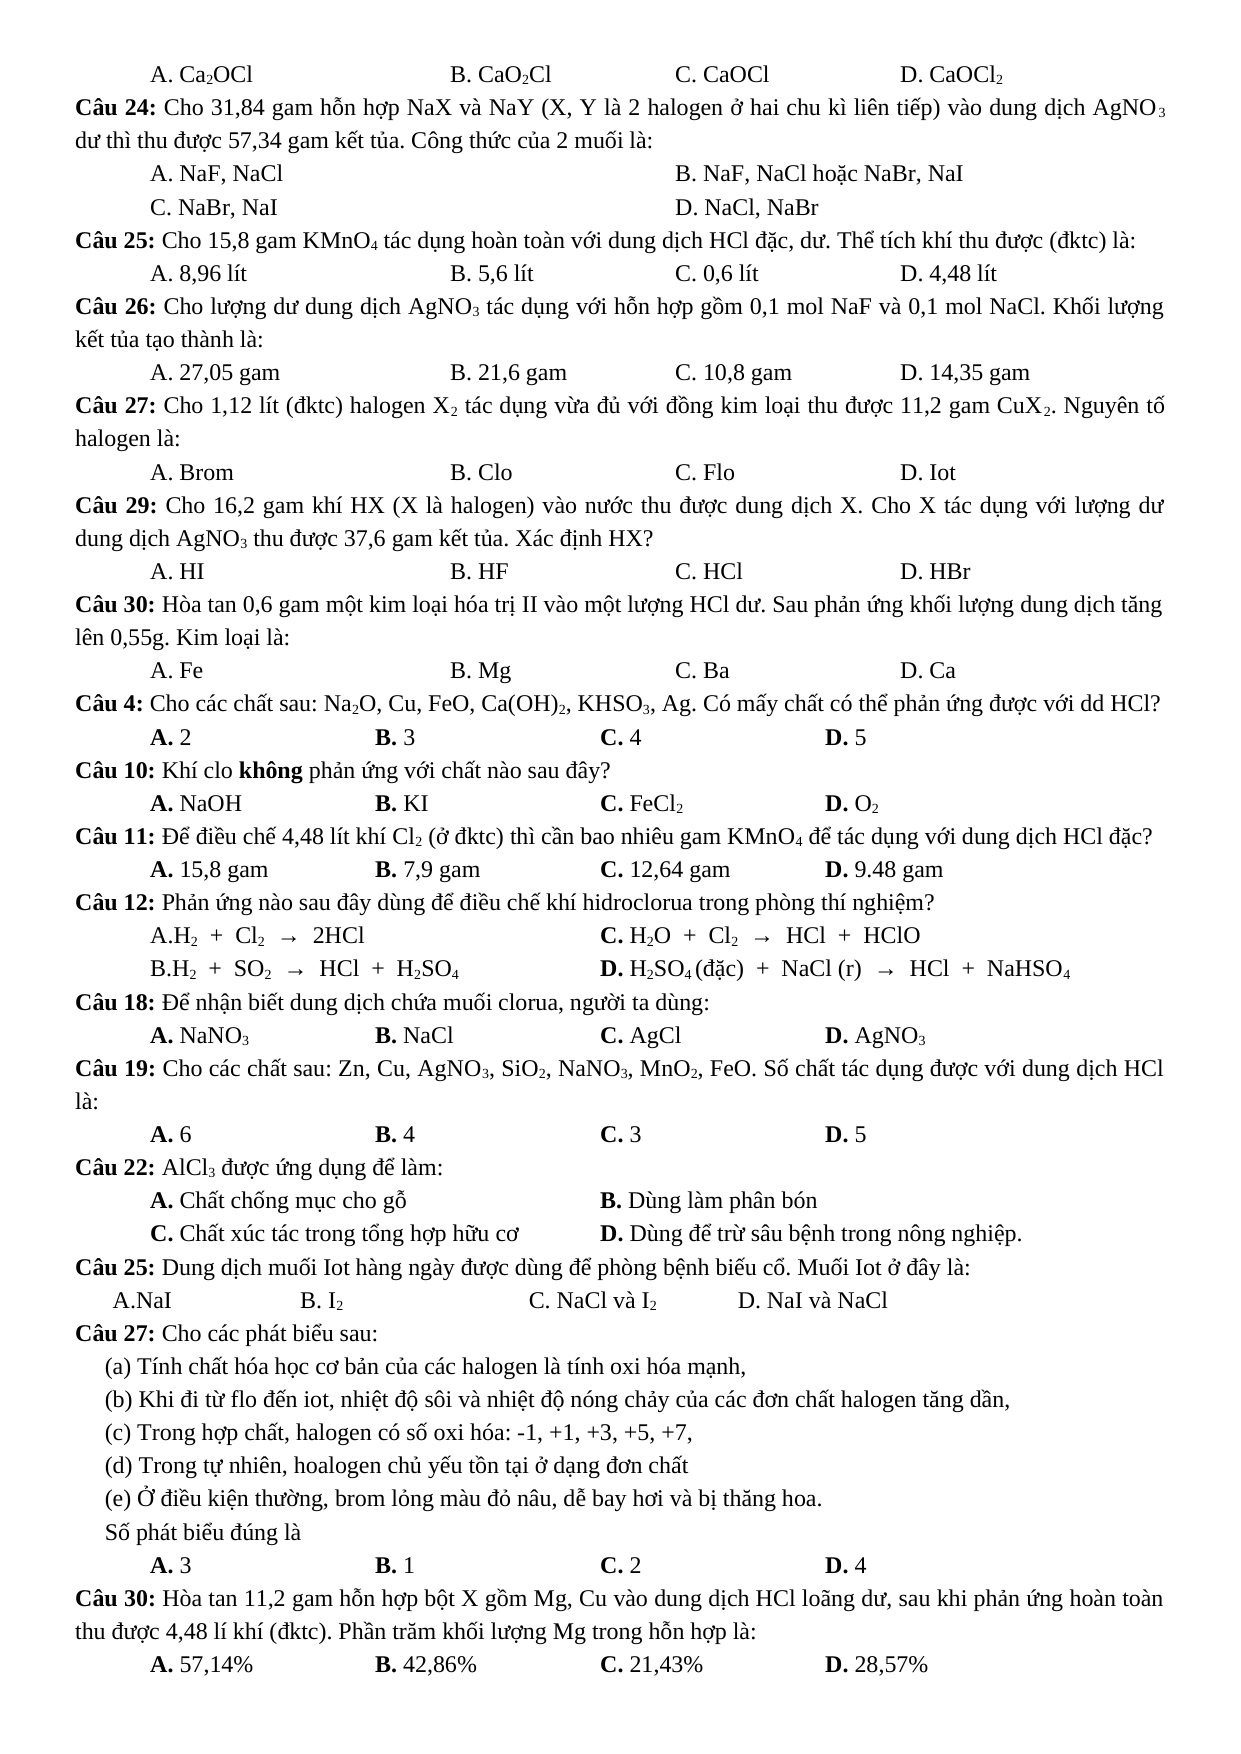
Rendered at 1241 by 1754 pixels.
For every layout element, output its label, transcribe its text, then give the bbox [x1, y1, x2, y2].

text Câu 25: Dung dịch muối Iot hàng ngày được dùng để phòng bệnh biếu cổ. Muối Iot ở đây là: [75, 1252, 1165, 1280]
text Câu 27: Cho 1,12 lít (đktc) halogen X2 tác dụng vừa đủ với đồng kim loại thu được 11,2 gam CuX2. Nguyên tố halogen là: [75, 391, 1165, 452]
text A. 6 B. 4 C. 3 D. 5 [75, 1120, 1165, 1148]
text Câu 10: Khí clo không phản ứng với chất nào sau đây? [75, 756, 1165, 783]
text Câu 24: Cho 31,84 gam hỗn hợp NaX và NaY (X, Y là 2 halogen ở hai chu kì liên tiếp) vào dung dịch AgNO3 dư thì thu được 57,34 gam kết tủa. Công thức của 2 muối là: [75, 93, 1165, 154]
text Số phát biểu đúng là [75, 1517, 1165, 1545]
text Câu 27: Cho các phát biểu sau: [75, 1319, 1165, 1346]
text A. Ca2OCl B. CaO2Cl C. CaOCl D. CaOCl2 [75, 60, 1165, 88]
text Câu 30: Hòa tan 11,2 gam hỗn hợp bột X gồm Mg, Cu vào dung dịch HCl loãng dư, sau khi phản ứng hoàn toàn thu được 4,48 lí khí (đktc). Phần trăm khối lượng Mg trong hỗn hợp là: [75, 1584, 1165, 1644]
text A. HI B. HF C. HCl D. HBr [75, 557, 1165, 584]
text Câu 19: Cho các chất sau: Zn, Cu, AgNO3, SiO2, NaNO3, MnO2, FeO. Số chất tác dụng được với dung dịch HCl là: [75, 1054, 1165, 1114]
text A. Brom B. Clo C. Flo D. Iot [75, 457, 1165, 485]
text Câu 26: Cho lượng dư dung dịch AgNO3 tác dụng với hỗn hợp gồm 0,1 mol NaF và 0,1 mol NaCl. Khối lượng kết tủa tạo thành là: [75, 292, 1165, 353]
text A. Fe B. Mg C. Ba D. Ca [75, 656, 1165, 684]
text Câu 18: Để nhận biết dung dịch chứa muối clorua, người ta dùng: [75, 987, 1165, 1015]
text C. Chất xúc tác trong tổng hợp hữu cơ D. Dùng để trừ sâu bệnh trong nông nghiệp. [75, 1219, 1165, 1247]
text C. NaBr, NaI D. NaCl, NaBr [75, 192, 1165, 220]
text A. NaNO3 B. NaCl C. AgCl D. AgNO3 [75, 1021, 1165, 1048]
text Câu 25: Cho 15,8 gam KMnO4 tác dụng hoàn toàn với dung dịch HCl đặc, dư. Thể tích khí thu được (đktc) là: [75, 226, 1165, 253]
list B.H2 + SO2 → HCl + H2SO4 D. H2SO4 (đặc) + NaCl (r) → HCl + NaHSO4 [75, 954, 1165, 982]
text (d) Trong tự nhiên, hoalogen chủ yếu tồn tại ở dạng đơn chất [75, 1451, 1165, 1479]
text A. Chất chống mục cho gỗ B. Dùng làm phân bón [75, 1186, 1165, 1214]
text (e) Ở điều kiện thường, brom lỏng màu đỏ nâu, dễ bay hơi và bị thăng hoa. [75, 1484, 1165, 1512]
text (b) Khi đi từ flo đến iot, nhiệt độ sôi và nhiệt độ nóng chảy của các đơn chất halogen tăng dần, [75, 1385, 1165, 1413]
text A. 15,8 gam B. 7,9 gam C. 12,64 gam D. 9.48 gam [75, 855, 1165, 883]
text A. NaF, NaCl B. NaF, NaCl hoặc NaBr, NaI [75, 159, 1165, 187]
text (c) Trong hợp chất, halogen có số oxi hóa: -1, +1, +3, +5, +7, [75, 1418, 1165, 1446]
text Câu 30: Hòa tan 0,6 gam một kim loại hóa trị II vào một lượng HCl dư. Sau phản ứng khối lượng dung dịch tăng lên 0,55g. Kim loại là: [75, 590, 1165, 651]
text A. 27,05 gam B. 21,6 gam C. 10,8 gam D. 14,35 gam [75, 358, 1165, 386]
text Câu 29: Cho 16,2 gam khí HX (X là halogen) vào nước thu được dung dịch X. Cho X tác dụng với lượng dư dung dịch AgNO3 thu được 37,6 gam kết tủa. Xác định HX? [75, 491, 1165, 551]
text Câu 4: Cho các chất sau: Na2O, Cu, FeO, Ca(OH)2, KHSO3, Ag. Có mấy chất có thể phản ứng được với dd HCl? [75, 689, 1165, 717]
text A. 8,96 lít B. 5,6 lít C. 0,6 lít D. 4,48 lít [75, 259, 1165, 286]
text A. 3 B. 1 C. 2 D. 4 [75, 1551, 1165, 1578]
text A.NaI B. I2 C. NaCl và I2 D. NaI và NaCl [75, 1286, 1165, 1313]
text Câu 11: Để điều chế 4,48 lít khí Cl2 (ở đktc) thì cần bao nhiêu gam KMnO4 để tác dụng với dung dịch HCl đặc? [75, 822, 1165, 849]
text A. 57,14% B. 42,86% C. 21,43% D. 28,57% [75, 1650, 1165, 1678]
text (a) Tính chất hóa học cơ bản của các halogen là tính oxi hóa mạnh, [75, 1352, 1165, 1379]
text Câu 12: Phản ứng nào sau đây dùng để điều chế khí hidroclorua trong phòng thí nghiệm? [75, 888, 1165, 916]
text Câu 22: AlCl3 được ứng dụng để làm: [75, 1153, 1165, 1181]
text A. 2 B. 3 C. 4 D. 5 [75, 722, 1165, 750]
text A. NaOH B. KI C. FeCl2 D. O2 [75, 789, 1165, 816]
text A.H2 + Cl2 → 2HCl C. H2O + Cl2 → HCl + HClO [75, 921, 1165, 949]
